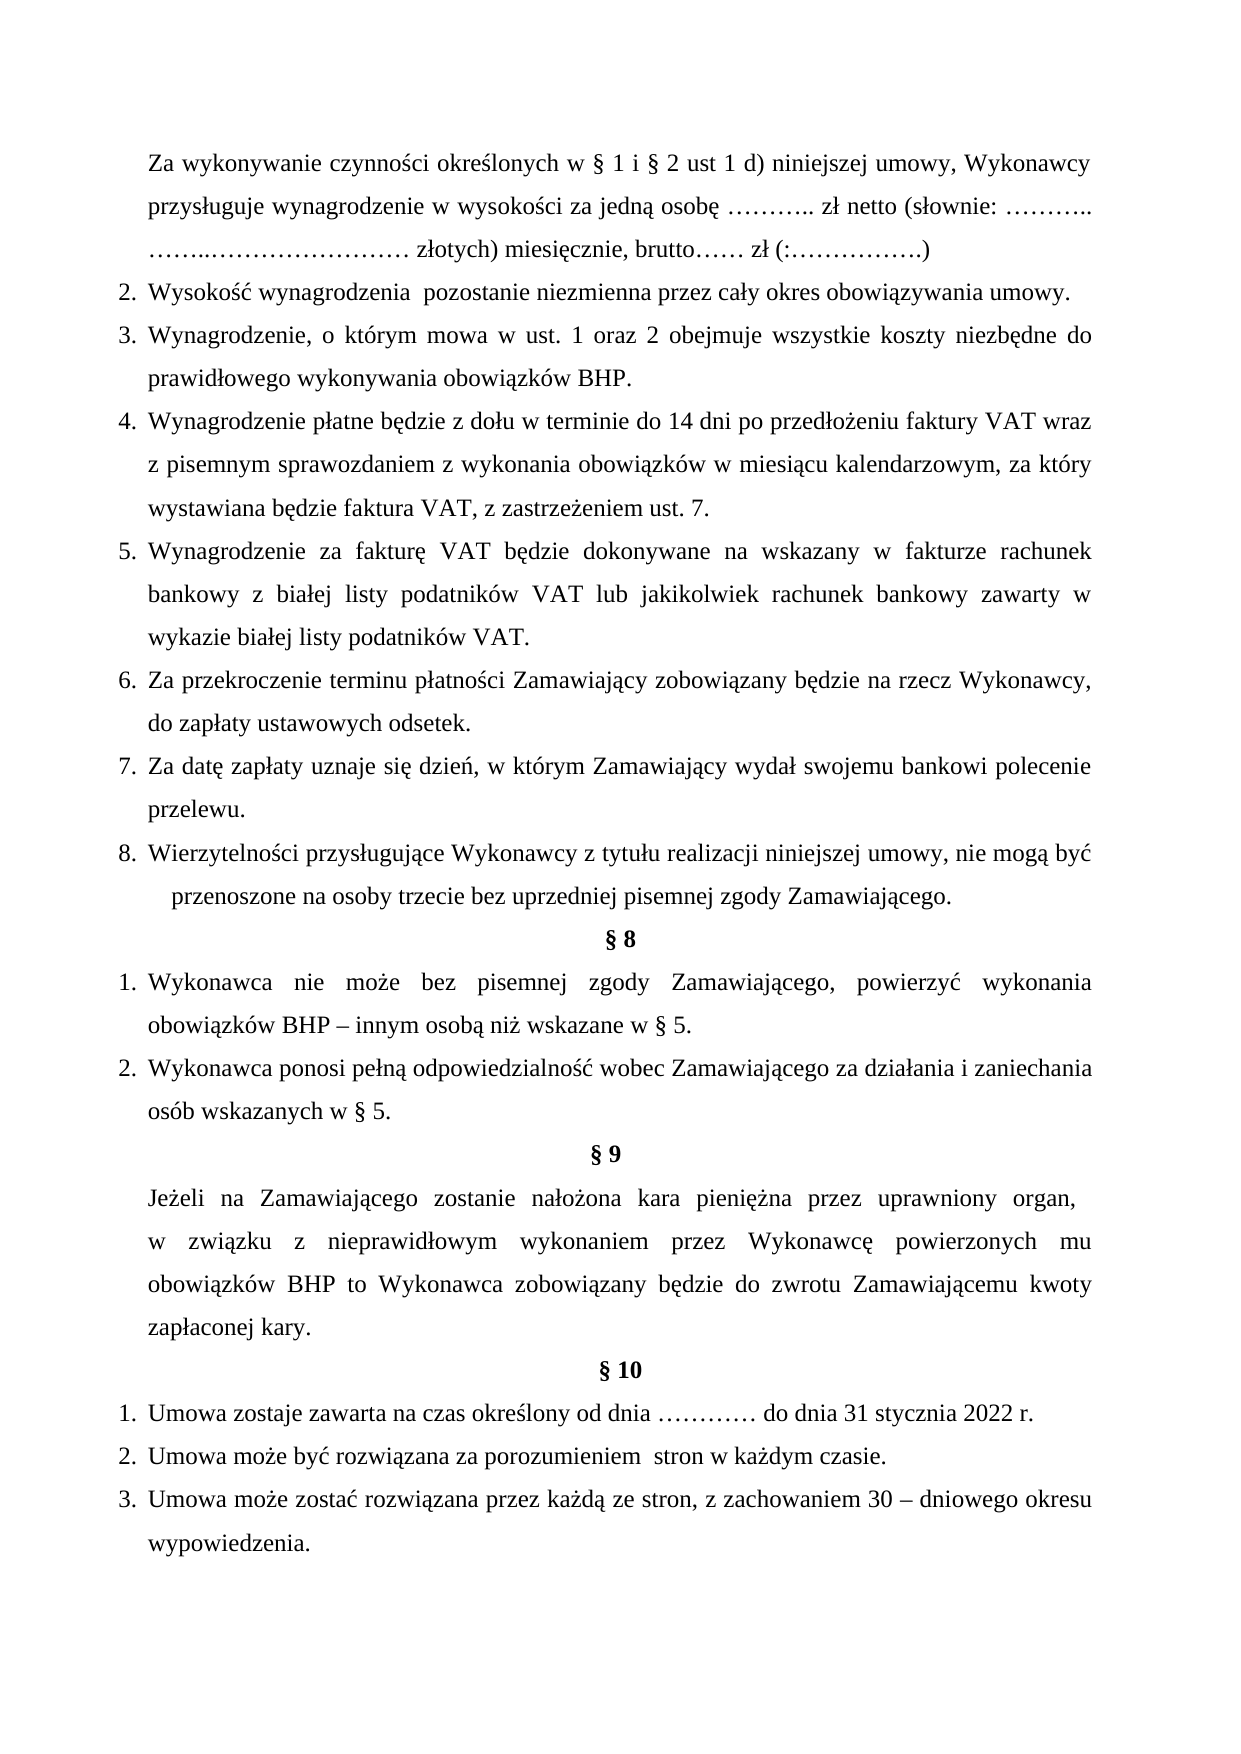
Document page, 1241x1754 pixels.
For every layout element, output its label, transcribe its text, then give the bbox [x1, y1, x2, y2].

list Wynagrodzenie, o którym mowa w ust. 1 oraz 2 obejmuje wszystkie koszty niezbędne do prawidłowego wykonywania obowiązków BHP. [118, 320, 1093, 392]
list Wierzytelności przysługujące Wykonawcy z tytułu realizacji niniejszej umowy, nie mogą być przenoszone na osoby trzecie bez uprzedniej pisemnej zgody Zamawiającego. [118, 838, 1093, 909]
list Za datę zapłaty uznaje się dzień, w którym Zamawiający wydał swojemu bankowi polecenie przelewu. [118, 751, 1093, 823]
list Wynagrodzenie płatne będzie z dołu w terminie do 14 dni po przedłożeniu faktury VAT wraz z pisemnym sprawozdaniem z wykonania obowiązków w miesiącu kalendarzowym, za który wystawiana będzie faktura VAT, z zastrzeżeniem ust. 7. [118, 406, 1093, 521]
list Wykonawca ponosi pełną odpowiedzialność wobec Zamawiającego za działania i zaniechania osób wskazanych w § 5. [118, 1053, 1093, 1125]
text Jeżeli na Zamawiającego zostanie nałożona kara pieniężna przez uprawniony organ, w związku z nieprawidłowym wykonaniem przez Wykonawcę powierzonych mu obowiązków BHP to Wykonawca zobowiązany będzie do zwrotu Zamawiającemu kwoty zapłaconej kary. [148, 1183, 1093, 1341]
text § 10 [148, 1355, 1093, 1384]
list Wysokość wynagrodzenia pozostanie niezmienna przez cały okres obowiązywania umowy. [118, 277, 1093, 306]
list Umowa może zostać rozwiązana przez każdą ze stron, z zachowaniem 30 – dniowego okresu wypowiedzenia. [118, 1484, 1093, 1556]
list Umowa zostaje zawarta na czas określony od dnia ………… do dnia 31 stycznia 2022 r. [118, 1398, 1093, 1427]
text § 8 [148, 924, 1093, 953]
text Za wykonywanie czynności określonych w § 1 i § 2 ust 1 d) niniejszej umowy, Wykonawcy przysługuje wynagrodzenie w wysokości za jedną osobę ……….. zł netto (słownie: ………..……..…………………… złotych) miesięcznie, brutto…… zł (:…………….) [148, 148, 1093, 263]
text § 9 [118, 1139, 1093, 1168]
list Umowa może być rozwiązana za porozumieniem stron w każdym czasie. [118, 1441, 1093, 1470]
list Wykonawca nie może bez pisemnej zgody Zamawiającego, powierzyć wykonania obowiązków BHP – innym osobą niż wskazane w § 5. [118, 967, 1093, 1039]
list Wynagrodzenie za fakturę VAT będzie dokonywane na wskazany w fakturze rachunek bankowy z białej listy podatników VAT lub jakikolwiek rachunek bankowy zawarty w wykazie białej listy podatników VAT. [118, 536, 1093, 651]
list Za przekroczenie terminu płatności Zamawiający zobowiązany będzie na rzecz Wykonawcy, do zapłaty ustawowych odsetek. [118, 665, 1093, 737]
